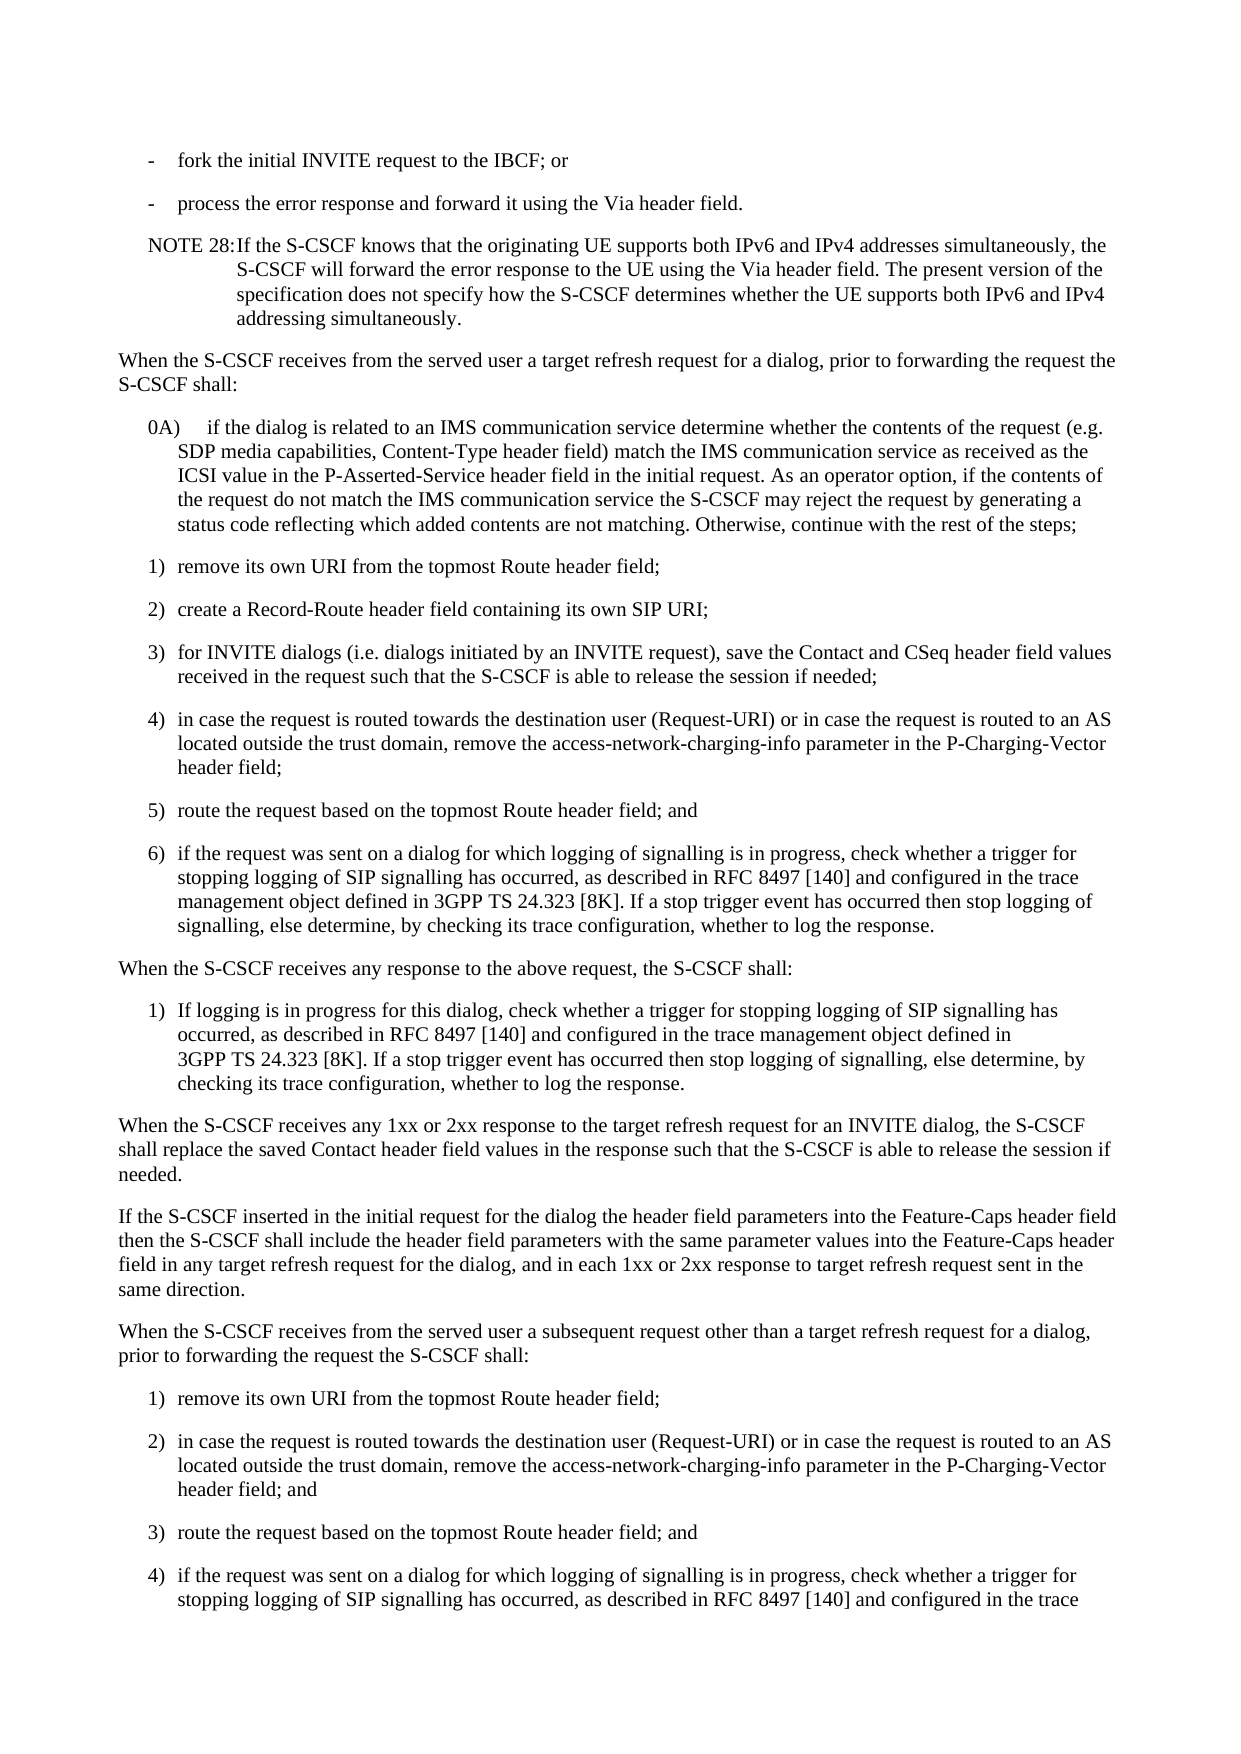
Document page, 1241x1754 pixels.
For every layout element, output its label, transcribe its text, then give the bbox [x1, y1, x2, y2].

text When the S-CSCF receives from the served user a target refresh request for a dialog, prior to forwarding the request the S-CSCF shall: [118, 348, 1122, 396]
text - fork the initial INVITE request to the IBCF; or [148, 148, 1122, 172]
text - process the error response and forward it using the Via header field. [148, 191, 1122, 214]
text When the S-CSCF receives any 1xx or 2xx response to the target refresh request for an INVITE dialog, the S-CSCF shall replace the saved Contact header field values in the response such that the S-CSCF is able to release the session if needed. [118, 1113, 1122, 1186]
text If the S-CSCF inserted in the initial request for the dialog the header field parameters into the Feature-Caps header field then the S-CSCF shall include the header field parameters with the same parameter values into the Feature-Caps header field in any target refresh request for the dialog, and in each 1xx or 2xx response to target refresh request sent in the same direction. [118, 1204, 1122, 1301]
text 1) remove its own from the topmost Route header field; [148, 554, 1122, 578]
text 1) If logging is in progress for this dialog, check whether a trigger for stopping logging of SIP signalling has occurred, as described in RFC 8497 [140] and configured in the trace management object defined in 3GPP TS 24.323 [8K]. If a stop trigger event has occurred then stop logging of signalling, else determine, by checking its trace configuration, whether to log the response. [148, 998, 1122, 1094]
text 4) in case the request is routed towards the destination user (Request-) or in case the request is routed to an AS located outside the trust domain, remove the access-network-charging-info parameter in the P-Charging-Vector header field; [148, 707, 1122, 779]
text 3) route the request based on the topmost Route header field; and [148, 1520, 1122, 1544]
text NOTE 28: If the S-CSCF knows that the originating UE supports both IPv6 and IPv4 addresses simultaneously, the S-CSCF will forward the error response to the UE using the Via header field. The present version of the specification does not specify how the S-CSCF determines whether the UE supports both IPv6 and IPv4 addressing simultaneously. [148, 233, 1122, 329]
text When the S-CSCF receives any response to the above request, the S-CSCF shall: [118, 956, 1122, 979]
text 3) for INVITE dialogs (i.e. dialogs initiated by an INVITE request), save the Contact and CSeq header field values received in the request such that the S-CSCF is able to release the session if needed; [148, 640, 1122, 688]
text When the S-CSCF receives from the served user a subsequent request other than a target refresh request for a dialog, prior to forwarding the request the S-CSCF shall: [118, 1319, 1122, 1367]
text 2) create a Record-Route header field containing its own SIP ; [148, 597, 1122, 621]
text 1) remove its own from the topmost Route header field; [148, 1386, 1122, 1410]
text 0A) if the dialog is related to an IMS communication service determine whether the contents of the request (e.g. SDP media capabilities, Content-Type header field) match the IMS communication service as received as the ICSI value in the P-Asserted-Service header field in the initial request. As an operator option, if the contents of the request do not match the IMS communication service the S-CSCF may reject the request by generating a status code reflecting which added contents are not matching. Otherwise, continue with the rest of the steps; [148, 415, 1122, 536]
text 5) route the request based on the topmost Route header field; and [148, 798, 1122, 822]
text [148, 1563, 1122, 1611]
text 2) in case the request is routed towards the destination user (Request-) or in case the request is routed to an AS located outside the trust domain, remove the access-network-charging-info parameter in the P-Charging-Vector header field; and [148, 1429, 1122, 1501]
text 6) if the request was sent on a dialog for which logging of signalling is in progress, check whether a trigger for stopping logging of SIP signalling has occurred, as described in RFC 8497 [140] and configured in the trace management object defined in 3GPP TS 24.323 [8K]. If a stop trigger event has occurred then stop logging of signalling, else determine, by checking its trace configuration, whether to log the response. [148, 841, 1122, 937]
